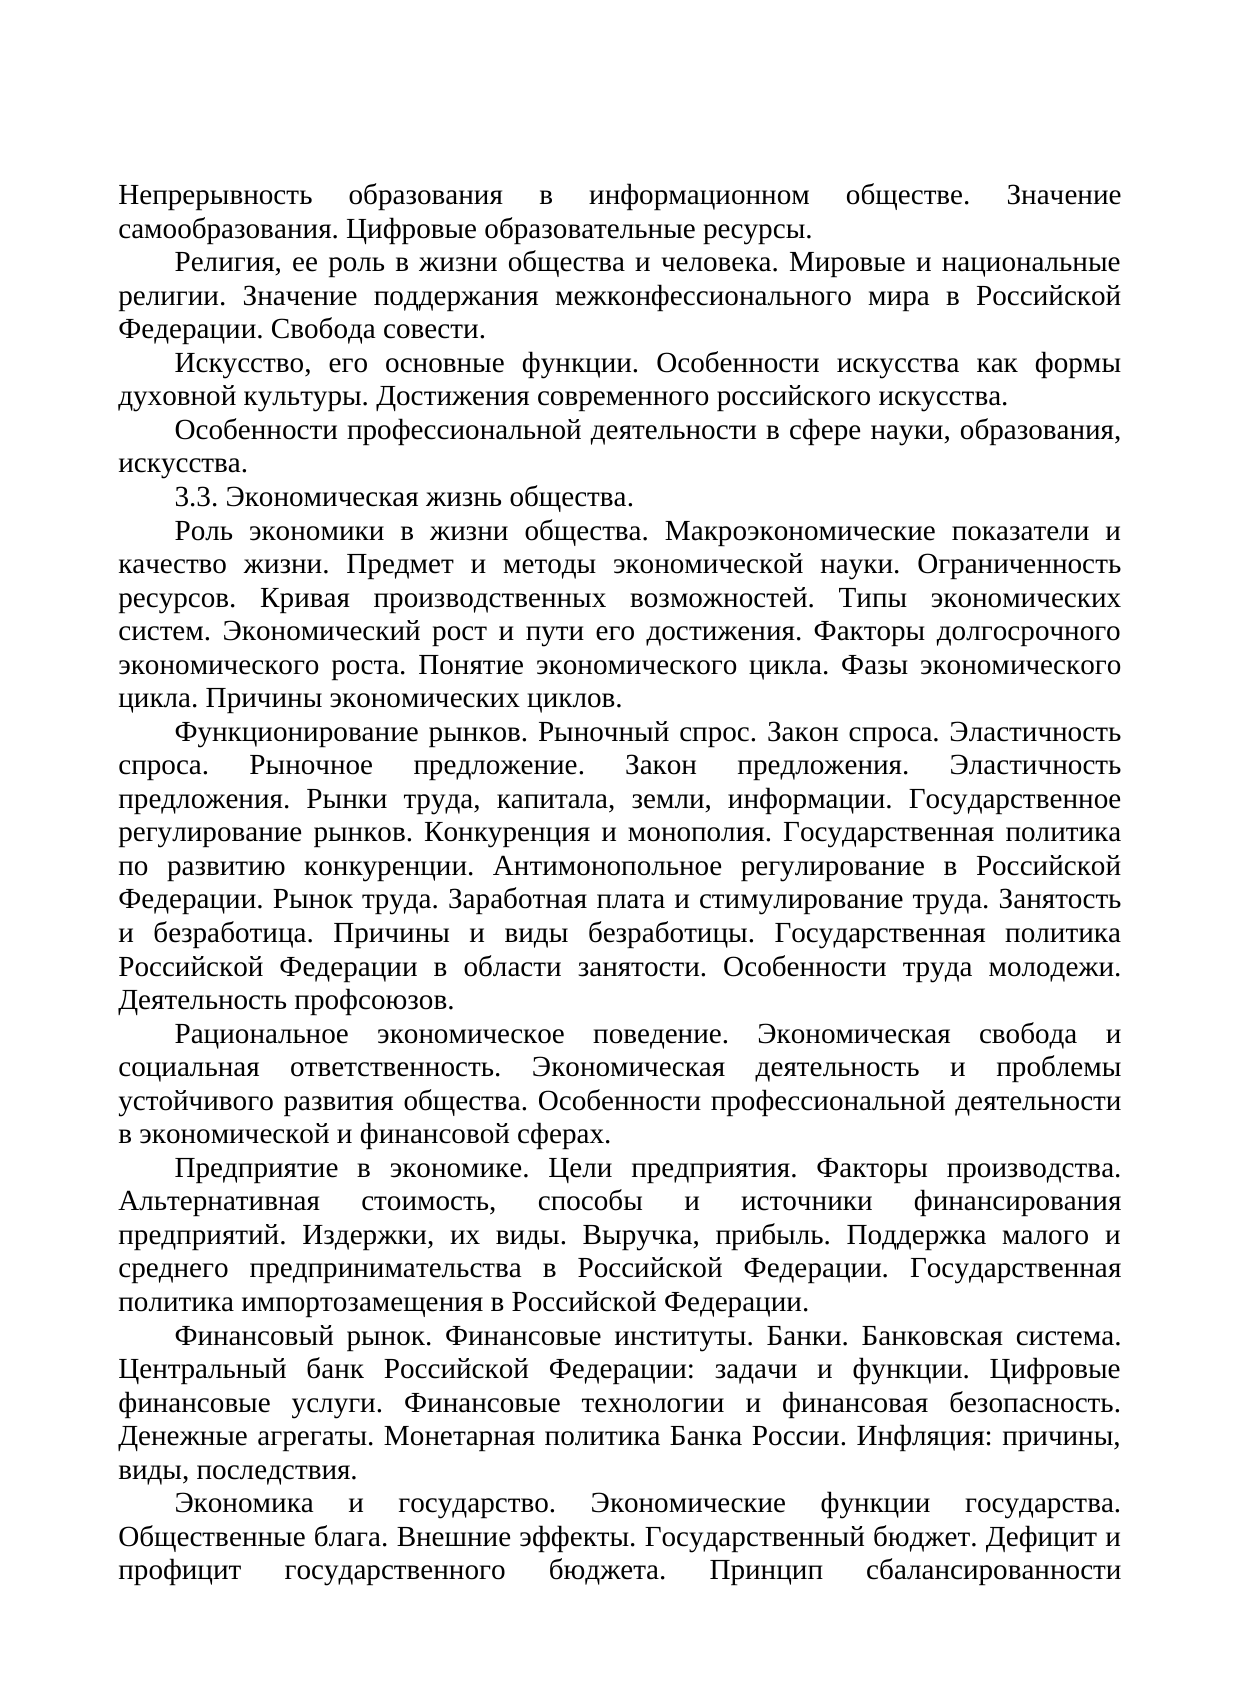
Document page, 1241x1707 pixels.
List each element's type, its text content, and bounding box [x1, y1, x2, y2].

text Искусство, его основные функции. Особенности искусства как формы духовной культуры. Достижения современного российского искусства. [118, 345, 1122, 412]
text Роль экономики в жизни общества. Макроэкономические показатели и качество жизни. Предмет и методы экономической науки. Ограниченность ресурсов. Кривая производственных возможностей. Типы экономических систем. Экономический рост и пути его достижения. Факторы долгосрочного экономического роста. Понятие экономического цикла. Фазы экономического цикла. Причины экономических циклов. [118, 513, 1122, 714]
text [118, 177, 1122, 244]
text Особенности профессиональной деятельности в сфере науки, образования, искусства. [118, 412, 1122, 479]
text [118, 1485, 1122, 1586]
text Рациональное экономическое поведение. Экономическая свобода и социальная ответственность. Экономическая деятельность и проблемы устойчивого развития общества. Особенности профессиональной деятельности в экономической и финансовой сферах. [118, 1016, 1122, 1150]
text Религия, ее роль в жизни общества и человека. Мировые и национальные религии. Значение поддержания межконфессионального мира в Российской Федерации. Свобода совести. [118, 244, 1122, 345]
text Предприятие в экономике. Цели предприятия. Факторы производства. Альтернативная стоимость, способы и источники финансирования предприятий. Издержки, их виды. Выручка, прибыль. Поддержка малого и среднего предпринимательства в Российской Федерации. Государственная политика импортозамещения в Российской Федерации. [118, 1150, 1122, 1318]
text 3.3. Экономическая жизнь общества. [118, 479, 1122, 513]
text Функционирование рынков. Рыночный спрос. Закон спроса. Эластичность спроса. Рыночное предложение. Закон предложения. Эластичность предложения. Рынки труда, капитала, земли, информации. Государственное регулирование рынков. Конкуренция и монополия. Государственная политика по развитию конкуренции. Антимонопольное регулирование в Российской Федерации. Рынок труда. Заработная плата и стимулирование труда. Занятость и безработица. Причины и виды безработицы. Государственная политика Российской Федерации в области занятости. Особенности труда молодежи. Деятельность профсоюзов. [118, 714, 1122, 1016]
text Финансовый рынок. Финансовые институты. Банки. Банковская система. Центральный банк Российской Федерации: задачи и функции. Цифровые финансовые услуги. Финансовые технологии и финансовая безопасность. Денежные агрегаты. Монетарная политика Банка России. Инфляция: причины, виды, последствия. [118, 1318, 1122, 1485]
